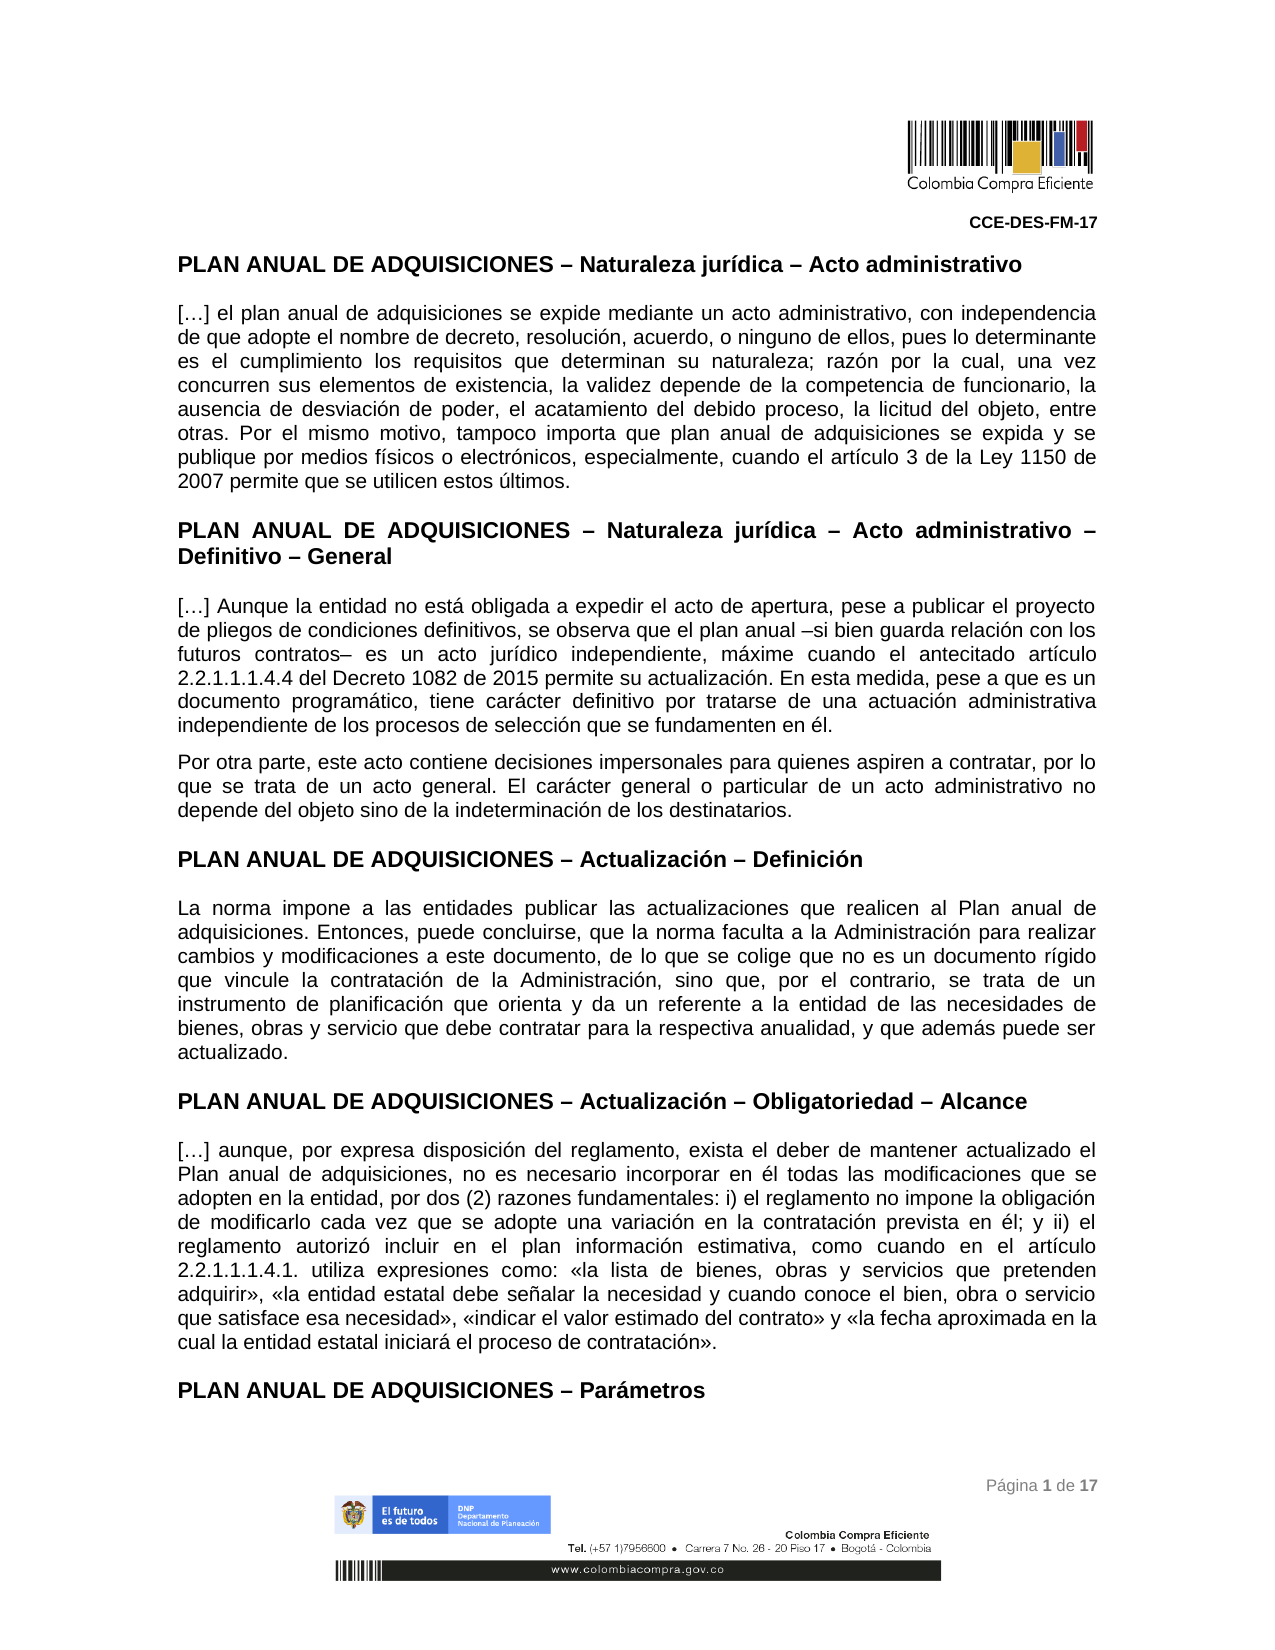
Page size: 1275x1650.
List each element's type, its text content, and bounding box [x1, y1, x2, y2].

text […] Aunque la entidad no está obligada a expedir el acto de apertura, pese a publicar el proyecto de pliegos de condiciones definitivos, se observa que el plan anual –si bien guarda relación con los futuros contratos– es un acto jurídico independiente, máxime cuando el antecitado artículo 2.2.1.1.1.4.4 del Decreto 1082 de 2015 permite su actualización. En esta medida, pese a que es un documento programático, tiene carácter definitivo por tratarse de una actuación administrativa independiente de los procesos de selección que se fundamenten en él. [177, 593, 1098, 737]
text PLAN ANUAL DE ADQUISICIONES – Naturaleza jurídica – Acto administrativo – Definitivo – General [177, 517, 1098, 569]
text Por otra parte, este acto contiene decisiones impersonales para quienes aspiren a contratar, por lo que se trata de un acto general. El carácter general o particular de un acto administrativo no depende del objeto sino de la indeterminación de los destinatarios. [177, 750, 1098, 822]
picture [899, 114, 1099, 196]
text La norma impone a las entidades publicar las actualizaciones que realicen al Plan anual de adquisiciones. Entonces, puede concluirse, que la norma faculta a la Administración para realizar cambios y modificaciones a este documento, de lo que se colige que no es un documento rígido que vincule la contratación de la Administración, sino que, por el contrario, se trata de un instrumento de planificación que orienta y da un referente a la entidad de las necesidades de bienes, obras y servicio que debe contratar para la respectiva anualidad, y que además puede ser actualizado. [177, 896, 1098, 1064]
text PLAN ANUAL DE ADQUISICIONES – Parámetros [177, 1377, 1098, 1404]
text PLAN ANUAL DE ADQUISICIONES – Actualización – Definición [177, 846, 1098, 872]
text […] el plan anual de adquisiciones se expide mediante un acto administrativo, con independencia de que adopte el nombre de decreto, resolución, acuerdo, o ninguno de ellos, pues lo determinante es el cumplimiento los requisitos que determinan su naturaleza; razón por la cual, una vez concurren sus elementos de existencia, la validez depende de la competencia de funcionario, la ausencia de desviación de poder, el acatamiento del debido proceso, la licitud del objeto, entre otras. Por el mismo motivo, tampoco importa que plan anual de adquisiciones se expida y se publique por medios físicos o electrónicos, especialmente, cuando el artículo 3 de la Ley 1150 de 2007 permite que se utilicen estos últimos. [177, 301, 1098, 493]
text […] aunque, por expresa disposición del reglamento, exista el deber de mantener actualizado el Plan anual de adquisiciones, no es necesario incorporar en él todas las modificaciones que se adopten en la entidad, por dos (2) razones fundamentales: i) el reglamento no impone la obligación de modificarlo cada vez que se adopte una variación en la contratación prevista en él; y ii) el reglamento autorizó incluir en el plan información estimativa, como cuando en el artículo 2.2.1.1.1.4.1. utiliza expresiones como: «la lista de bienes, obras y servicios que pretenden adquirir», «la entidad estatal debe señalar la necesidad y cuando conoce el bien, obra o servicio que satisface esa necesidad», «indicar el valor estimado del contrato» y «la fecha aproximada en la cual la entidad estatal iniciará el proceso de contratación». [177, 1138, 1098, 1353]
text PLAN ANUAL DE ADQUISICIONES – Actualización – Obligatoriedad – Alcance [177, 1088, 1098, 1114]
picture [334, 1495, 942, 1581]
text CCE-DES-FM-17 [177, 213, 1098, 232]
text PLAN ANUAL DE ADQUISICIONES – Naturaleza jurídica – Acto administrativo [177, 251, 1098, 277]
